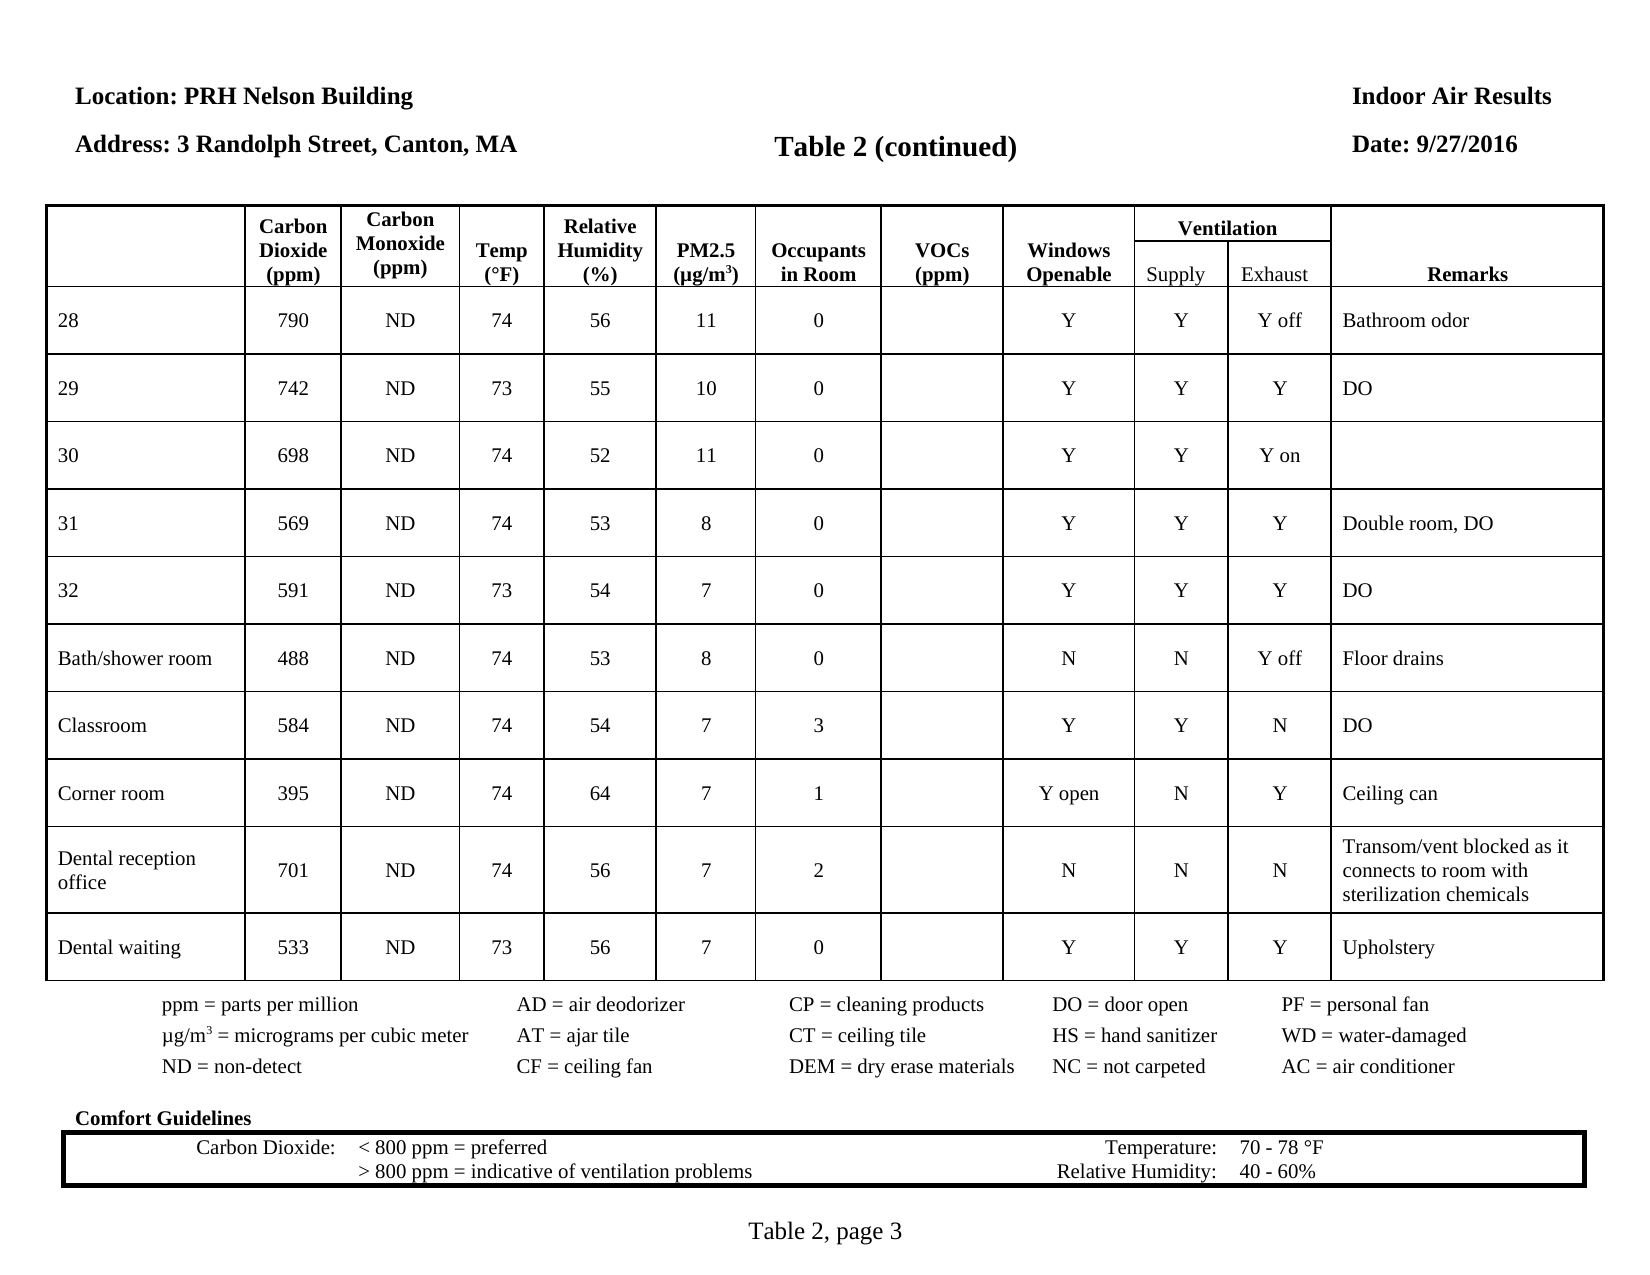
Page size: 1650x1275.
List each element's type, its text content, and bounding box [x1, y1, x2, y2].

table_cell 701 [246, 827, 340, 912]
table_cell ND [342, 490, 459, 556]
table_cell 32 [48, 557, 244, 623]
table_header Carbon Monoxide (ppm) [342, 207, 459, 286]
table_cell 10 [657, 355, 755, 421]
table_cell Y off [1229, 625, 1330, 691]
table_cell Y [1004, 490, 1134, 556]
table_cell 56 [545, 827, 655, 912]
table_header Carbon Dioxide (ppm) [246, 207, 340, 286]
table_cell Y [1004, 557, 1134, 623]
table_cell 591 [246, 557, 340, 623]
table_cell Y on [1229, 422, 1330, 488]
table_cell [882, 422, 1002, 488]
table_cell Y [1229, 557, 1330, 623]
table_cell Double room, DO [1332, 490, 1602, 556]
table_cell 28 [48, 287, 244, 353]
table_cell [882, 914, 1002, 979]
table_cell ND [342, 827, 459, 912]
table_cell 29 [48, 355, 244, 421]
table_cell Corner room [48, 760, 244, 826]
table_cell 1 [756, 760, 880, 826]
table_cell ND [342, 557, 459, 623]
table_cell DO [1332, 692, 1602, 758]
table_cell ND [342, 625, 459, 691]
table_cell N [1004, 827, 1134, 912]
table_cell N [1004, 625, 1134, 691]
table_header Remarks [1332, 207, 1602, 286]
table_cell 31 [48, 490, 244, 556]
table_header Occupants in Room [756, 207, 880, 286]
table_cell ND [342, 422, 459, 488]
table_cell 533 [246, 914, 340, 979]
table_header VOCs (ppm) [882, 207, 1002, 286]
table_cell Dental reception office [48, 827, 244, 912]
table_cell 0 [756, 557, 880, 623]
table_cell Floor drains [1332, 625, 1602, 691]
table_cell 11 [657, 287, 755, 353]
table_cell 74 [460, 692, 543, 758]
table_cell 8 [657, 625, 755, 691]
table_cell Y [1229, 490, 1330, 556]
table_cell 0 [756, 914, 880, 979]
table_cell 0 [756, 422, 880, 488]
table_cell Y [1229, 355, 1330, 421]
table_cell [1332, 422, 1602, 488]
table_cell Y [1229, 760, 1330, 826]
table_cell N [1135, 827, 1227, 912]
table_cell ND [342, 914, 459, 979]
table_cell N [1135, 760, 1227, 826]
table_cell 2 [756, 827, 880, 912]
table_cell ND [342, 692, 459, 758]
table_cell Y [1135, 287, 1227, 353]
table_cell 0 [756, 490, 880, 556]
table_cell Y open [1004, 760, 1134, 826]
table_cell 64 [545, 760, 655, 826]
table_cell 74 [460, 760, 543, 826]
table_cell 74 [460, 287, 543, 353]
table_cell [882, 287, 1002, 353]
table_cell 53 [545, 490, 655, 556]
table_cell 54 [545, 692, 655, 758]
table_cell DO [1332, 355, 1602, 421]
table_cell 74 [460, 490, 543, 556]
table_cell N [1229, 827, 1330, 912]
table_header Ventilation [1135, 207, 1330, 240]
table_header Windows Openable [1004, 207, 1134, 286]
table_cell Y [1004, 355, 1134, 421]
table_cell ND [342, 355, 459, 421]
table_cell 73 [460, 557, 543, 623]
table_cell 11 [657, 422, 755, 488]
table_cell Transom/vent blocked as it connects to room with sterilization chemicals [1332, 827, 1602, 912]
table_cell 0 [756, 355, 880, 421]
table_cell ND [342, 287, 459, 353]
table_cell Dental waiting [48, 914, 244, 979]
table_cell 73 [460, 355, 543, 421]
table_cell 0 [756, 287, 880, 353]
table_cell N [1135, 625, 1227, 691]
table_cell 30 [48, 422, 244, 488]
table_cell 7 [657, 692, 755, 758]
table_cell 52 [545, 422, 655, 488]
table_cell Y [1135, 557, 1227, 623]
table_cell 56 [545, 914, 655, 979]
table_cell Exhaust [1229, 242, 1330, 286]
table_cell ND [342, 760, 459, 826]
table_cell 55 [545, 355, 655, 421]
table_cell Y [1135, 422, 1227, 488]
table_cell DO [1332, 557, 1602, 623]
table_cell Y [1004, 422, 1134, 488]
table_cell 74 [460, 422, 543, 488]
table_cell Y off [1229, 287, 1330, 353]
table_cell 488 [246, 625, 340, 691]
table_header PM2.5 (µg/m3) [657, 207, 755, 286]
table_cell [882, 625, 1002, 691]
table_cell [882, 827, 1002, 912]
table_cell N [1229, 692, 1330, 758]
table_cell 74 [460, 625, 543, 691]
table_cell 584 [246, 692, 340, 758]
table_cell [882, 692, 1002, 758]
table_cell Y [1004, 914, 1134, 979]
table_cell 7 [657, 827, 755, 912]
table_cell 74 [460, 827, 543, 912]
table_cell [882, 355, 1002, 421]
table_cell 54 [545, 557, 655, 623]
table_cell 53 [545, 625, 655, 691]
table_cell 56 [545, 287, 655, 353]
table_cell Y [1135, 355, 1227, 421]
table_cell 7 [657, 914, 755, 979]
table_cell Classroom [48, 692, 244, 758]
table_cell 7 [657, 557, 755, 623]
table_cell [882, 760, 1002, 826]
table_header Location [48, 207, 244, 286]
table_cell Upholstery [1332, 914, 1602, 979]
table_cell Y [1135, 692, 1227, 758]
table_cell 3 [756, 692, 880, 758]
table_cell Supply [1135, 242, 1227, 286]
table_cell Y [1135, 914, 1227, 979]
table_cell 8 [657, 490, 755, 556]
table_cell 790 [246, 287, 340, 353]
table_cell [882, 557, 1002, 623]
table_header Relative Humidity (%) [545, 207, 655, 286]
table_cell Bath/shower room [48, 625, 244, 691]
table_cell 395 [246, 760, 340, 826]
table_cell Y [1229, 914, 1330, 979]
table_cell 698 [246, 422, 340, 488]
table_cell [882, 490, 1002, 556]
table_cell 569 [246, 490, 340, 556]
table_cell Y [1004, 692, 1134, 758]
table_cell Ceiling can [1332, 760, 1602, 826]
table_cell Y [1135, 490, 1227, 556]
table_cell 73 [460, 914, 543, 979]
table_cell 742 [246, 355, 340, 421]
table_header Temp (°F) [460, 207, 543, 286]
table_cell 7 [657, 760, 755, 826]
table_cell Bathroom odor [1332, 287, 1602, 353]
table_cell 0 [756, 625, 880, 691]
table_cell Y [1004, 287, 1134, 353]
